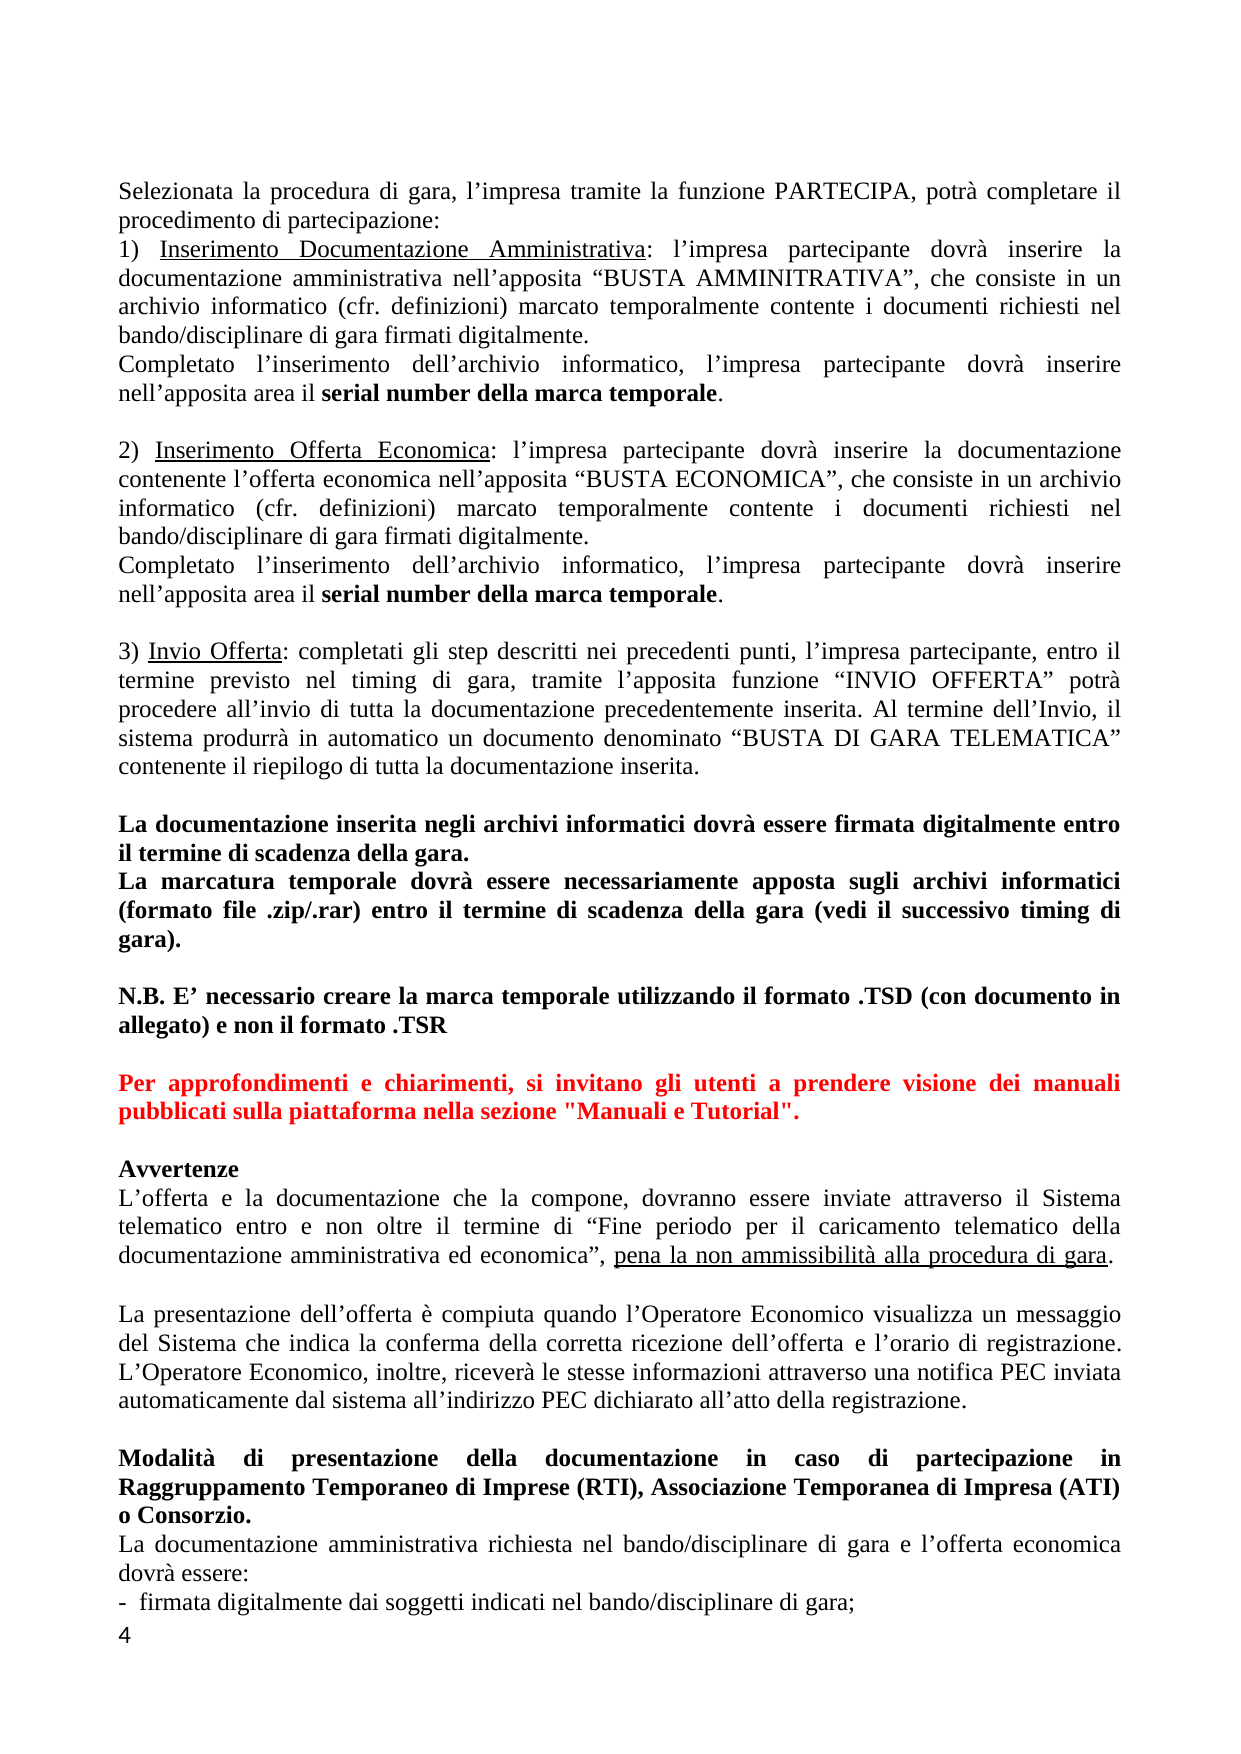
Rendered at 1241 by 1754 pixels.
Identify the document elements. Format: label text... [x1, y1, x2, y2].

text Modalità di presentazione della documentazione in caso di partecipazione in Raggruppamento Temporaneo di Imprese (RTI), Associazione Temporanea di Impresa (ATI) o Consorzio. La documentazione amministrativa richiesta nel bando/disciplinare di gara e l’offerta economica dovrà essere: [118, 1443, 1122, 1587]
text 2) Inserimento Offerta Economica: l’impresa partecipante dovrà inserire la documentazione contenente l’offerta economica nell’apposita “BUSTA ECONOMICA”, che consiste in un archivio informatico (cfr. definizioni) marcato temporalmente contente i documenti richiesti nel bando/disciplinare di gara firmati digitalmente. [118, 435, 1122, 550]
text La marcatura temporale dovrà essere necessariamente apposta sugli archivi informatici (formato file .zip/.rar) entro il termine di scadenza della gara (vedi il successivo timing di gara). [118, 866, 1122, 953]
text Per approfondimenti e chiarimenti, si invitano gli utenti a prendere visione dei manuali pubblicati sulla piattaforma nella sezione "Manuali e Tutorial". [118, 1068, 1122, 1125]
text - firmata digitalmente dai soggetti indicati nel bando/disciplinare di gara; [118, 1587, 1122, 1616]
text Selezionata la procedura di gara, l’impresa tramite la funzione PARTECIPA, potrà completare il procedimento di partecipazione: [118, 148, 1122, 234]
text N.B. E’ necessario creare la marca temporale utilizzando il formato .TSD (con documento in allegato) e non il formato .TSR [118, 981, 1122, 1039]
text Completato l’inserimento dell’archivio informatico, l’impresa partecipante dovrà inserire nell’apposita area il serial number della marca temporale. [118, 349, 1122, 406]
text La documentazione inserita negli archivi informatici dovrà essere firmata digitalmente entro il termine di scadenza della gara. [118, 809, 1122, 866]
text La presentazione dell’offerta è compiuta quando l’Operatore Economico visualizza un messaggio del Sistema che indica la conferma della corretta ricezione dell’offerta e l’orario di registrazione. L’Operatore Economico, inoltre, riceverà le stesse informazioni attraverso una notifica PEC inviata automaticamente dal sistema all’indirizzo PEC dichiarato all’atto della registrazione. [118, 1299, 1122, 1414]
text 3) Invio Offerta: completati gli step descritti nei precedenti punti, l’impresa partecipante, entro il termine previsto nel timing di gara, tramite l’apposita funzione “INVIO OFFERTA” potrà procedere all’invio di tutta la documentazione precedentemente inserita. Al termine dell’Invio, il sistema produrrà in automatico un documento denominato “BUSTA DI GARA TELEMATICA” contenente il riepilogo di tutta la documentazione inserita. [118, 636, 1122, 780]
text 1) Inserimento Documentazione Amministrativa: l’impresa partecipante dovrà inserire la documentazione amministrativa nell’apposita “BUSTA AMMINITRATIVA”, che consiste in un archivio informatico (cfr. definizioni) marcato temporalmente contente i documenti richiesti nel bando/disciplinare di gara firmati digitalmente. [118, 234, 1122, 349]
text Avvertenze L’offerta e la documentazione che la compone, dovranno essere inviate attraverso il Sistema telematico entro e non oltre il termine di “Fine periodo per il caricamento telematico della documentazione amministrativa ed economica”, pena la non ammissibilità alla procedura di gara. [118, 1154, 1122, 1299]
text Completato l’inserimento dell’archivio informatico, l’impresa partecipante dovrà inserire nell’apposita area il serial number della marca temporale. [118, 550, 1122, 608]
